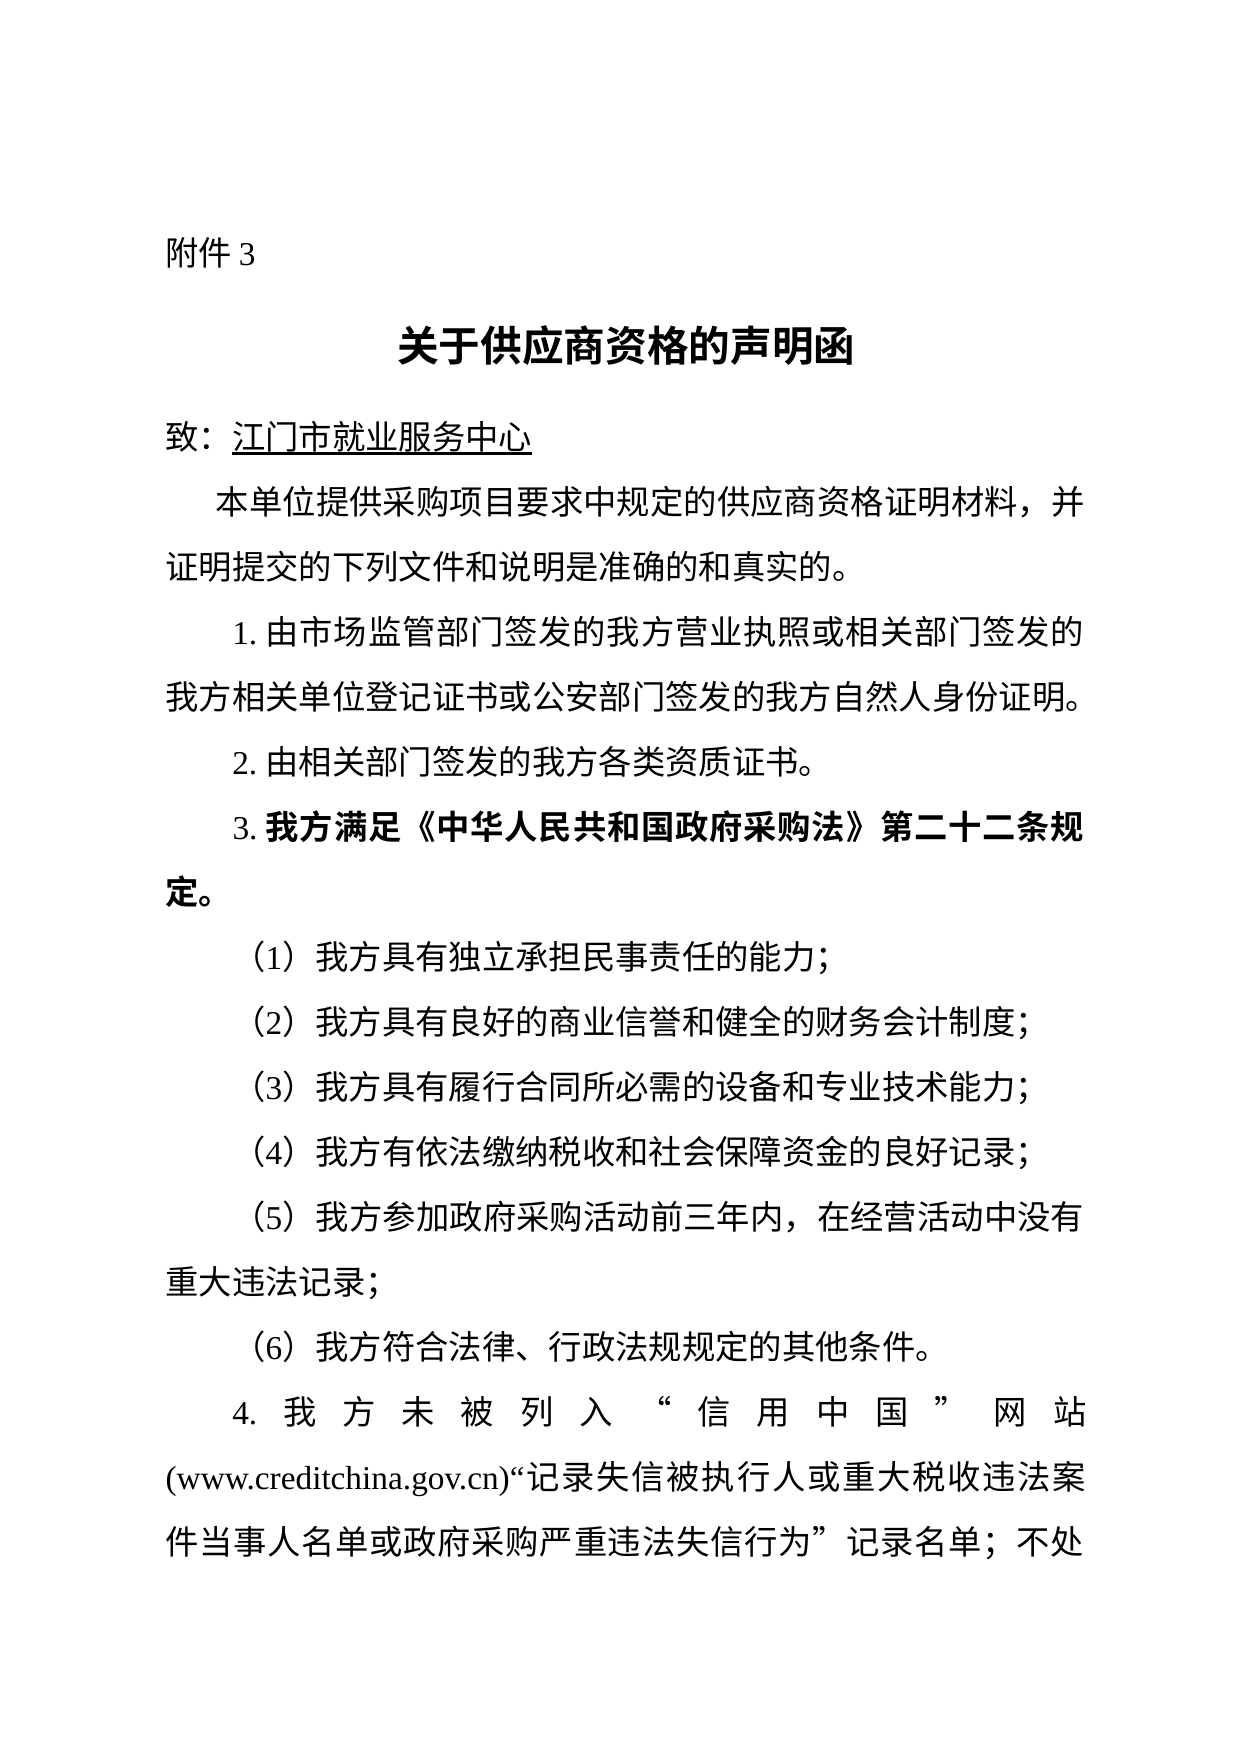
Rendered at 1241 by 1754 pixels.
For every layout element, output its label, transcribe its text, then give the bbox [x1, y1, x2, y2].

text （5）我方参加政府采购活动前三年内，在经营活动中没有重大违法记录； [165, 1183, 1087, 1313]
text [165, 1378, 1087, 1573]
text （6）我方符合法律、行政法规规定的其他条件。 [165, 1313, 1087, 1378]
list 我方满足《中华人民共和国政府采购法》第二十二条规定。 [165, 793, 1087, 923]
text （3）我方具有履行合同所必需的设备和专业技术能力； [165, 1053, 1087, 1118]
text （1）我方具有独立承担民事责任的能力； [165, 923, 1087, 988]
text 致：江门市就业服务中心 [165, 403, 1087, 468]
text （4）我方有依法缴纳税收和社会保障资金的良好记录； [165, 1118, 1087, 1183]
list 由市场监管部门签发的我方营业执照或相关部门签发的我方相关单位登记证书或公安部门签发的我方自然人身份证明。 [165, 598, 1087, 728]
text （2）我方具有良好的商业信誉和健全的财务会计制度； [165, 988, 1087, 1053]
text 本单位提供采购项目要求中规定的供应商资格证明材料，并证明提交的下列文件和说明是准确的和真实的。 [165, 468, 1087, 598]
list 由相关部门签发的我方各类资质证书。 [165, 728, 1087, 793]
subtitle 附件3 [165, 218, 1087, 283]
subtitle 关于供应商资格的声明函 [165, 311, 1087, 376]
